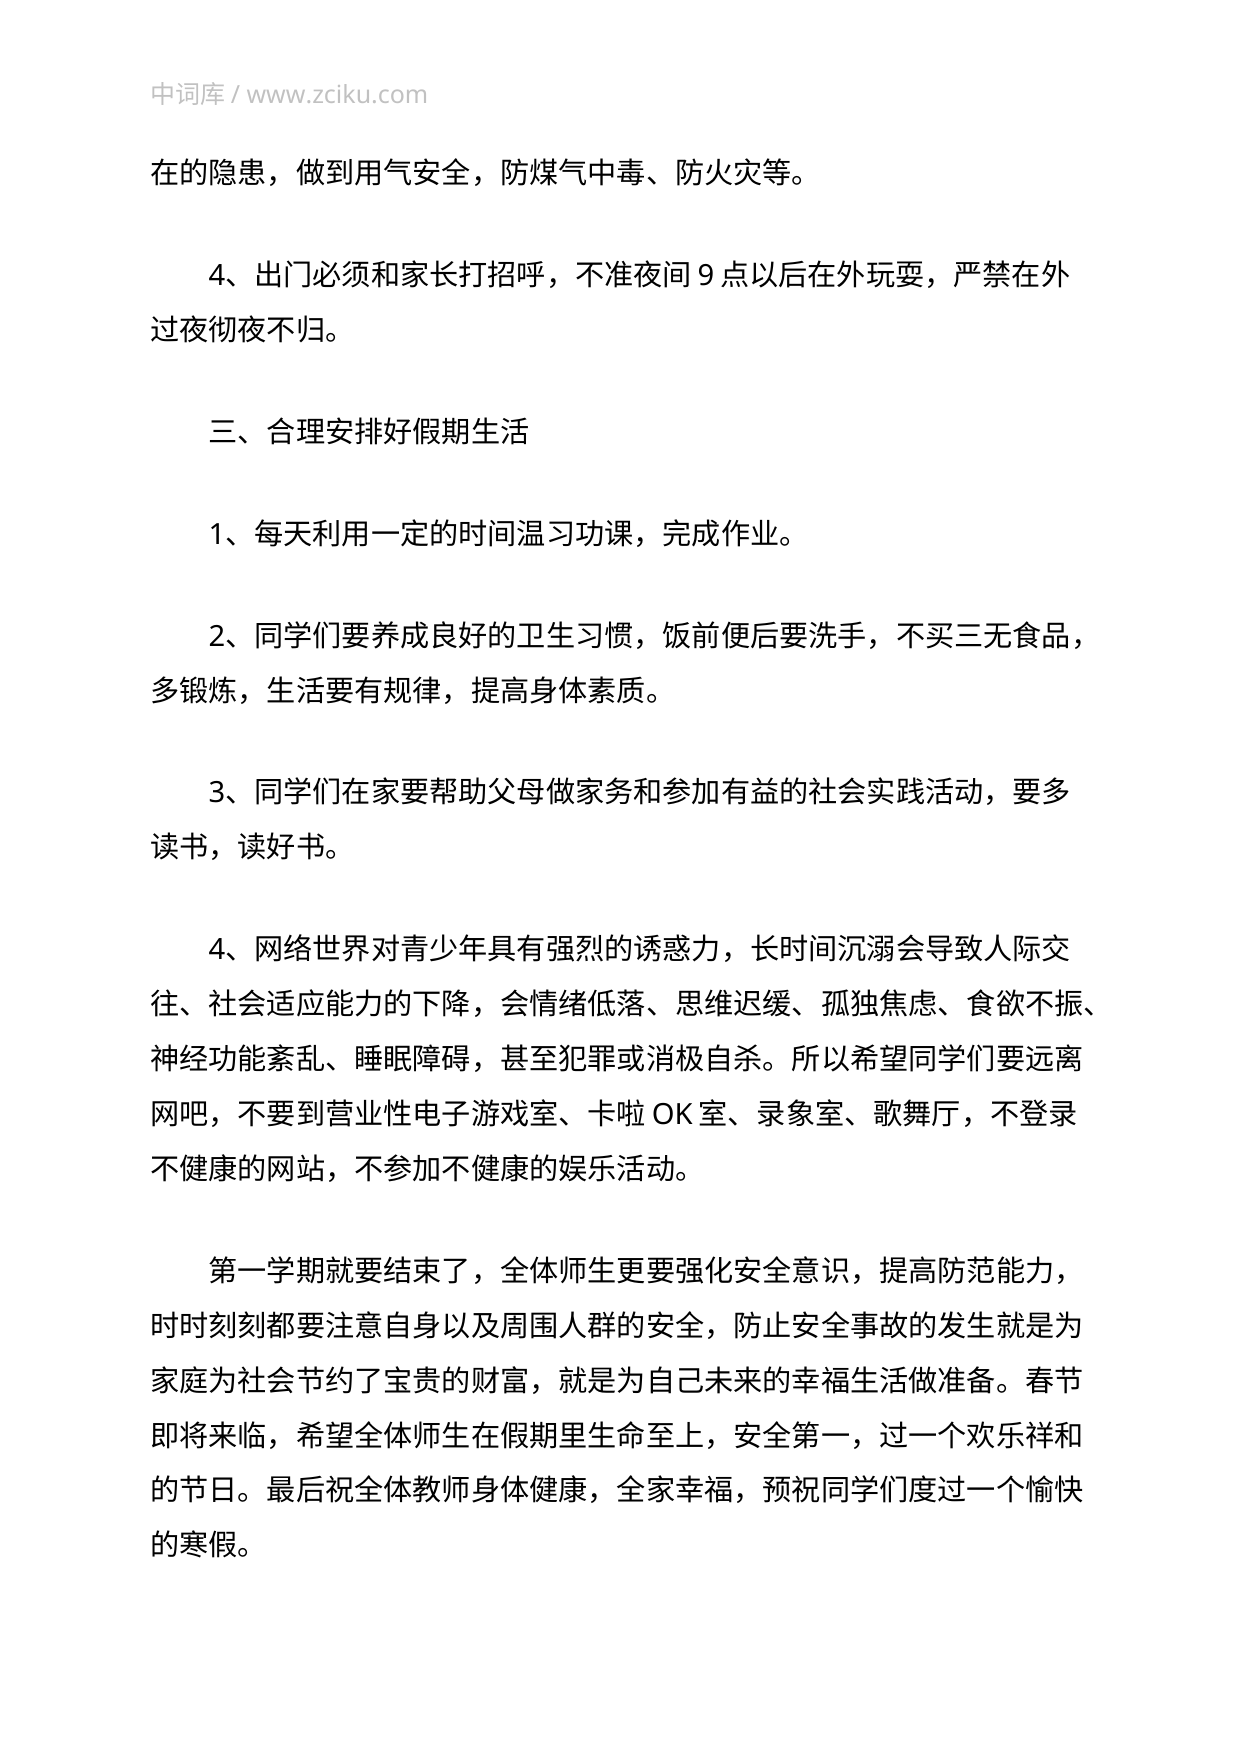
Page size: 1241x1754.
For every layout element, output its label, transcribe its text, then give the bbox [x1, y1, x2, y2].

text 1、每天利用一定的时间温习功课，完成作业。 [150, 510, 1090, 553]
text 4、出门必须和家长打招呼，不准夜间9点以后在外玩耍，严禁在外过夜彻夜不归。 [150, 252, 1090, 349]
text 2、同学们要养成良好的卫生习惯，饭前便后要洗手，不买三无食品，多锻炼，生活要有规律，提高身体素质。 [150, 612, 1090, 709]
text 第一学期就要结束了，全体师生更要强化安全意识，提高防范能力，时时刻刻都要注意自身以及周围人群的安全，防止安全事故的发生就是为家庭为社会节约了宝贵的财富，就是为自己未来的幸福生活做准备。春节即将来临，希望全体师生在假期里生命至上，安全第一，过一个欢乐祥和的节日。最后祝全体教师身体健康，全家幸福，预祝同学们度过一个愉快的寒假。 [150, 1247, 1090, 1564]
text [150, 150, 1090, 192]
text 三、合理安排好假期生活 [150, 408, 1090, 451]
text 3、同学们在家要帮助父母做家务和参加有益的社会实践活动，要多读书，读好书。 [150, 769, 1090, 866]
text 4、网络世界对青少年具有强烈的诱惑力，长时间沉溺会导致人际交往、社会适应能力的下降，会情绪低落、思维迟缓、孤独焦虑、食欲不振、神经功能紊乱、睡眠障碍，甚至犯罪或消极自杀。所以希望同学们要远离网吧，不要到营业性电子游戏室、卡啦OK室、录象室、歌舞厅，不登录不健康的网站，不参加不健康的娱乐活动。 [150, 926, 1090, 1188]
